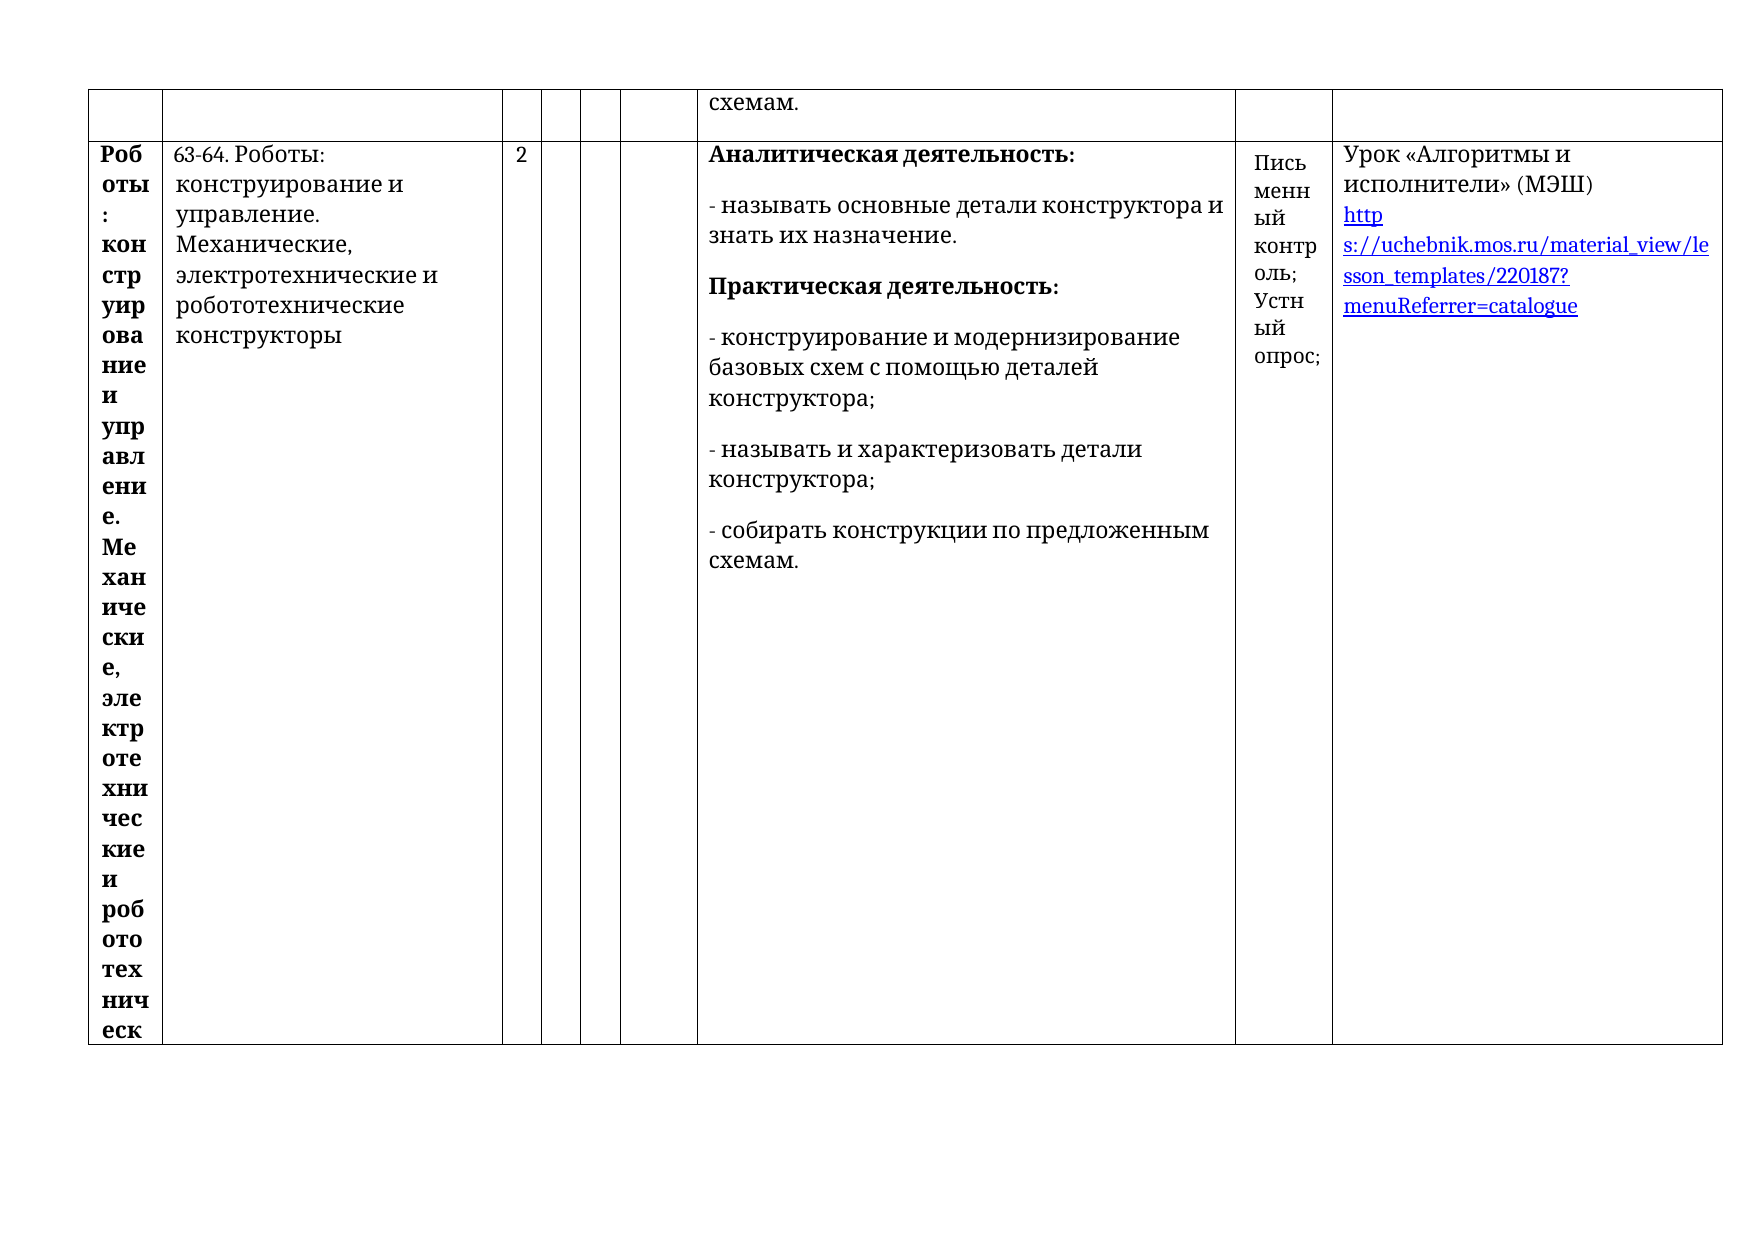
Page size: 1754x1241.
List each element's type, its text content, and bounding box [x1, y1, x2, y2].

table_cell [163, 142, 502, 1044]
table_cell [1333, 90, 1722, 141]
table_cell [542, 142, 580, 1044]
table_cell [542, 90, 580, 141]
table_cell 2 [503, 90, 541, 141]
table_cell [1333, 142, 1722, 1044]
table_cell [581, 90, 620, 141]
table_cell [621, 142, 697, 1044]
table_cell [1236, 90, 1332, 141]
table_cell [698, 90, 1235, 141]
table_cell 2 [503, 142, 541, 1044]
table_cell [1236, 142, 1332, 1044]
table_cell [89, 142, 162, 1044]
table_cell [89, 90, 162, 141]
table_cell [621, 90, 697, 141]
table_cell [163, 90, 502, 141]
table_cell [581, 142, 620, 1044]
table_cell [698, 142, 1235, 1044]
